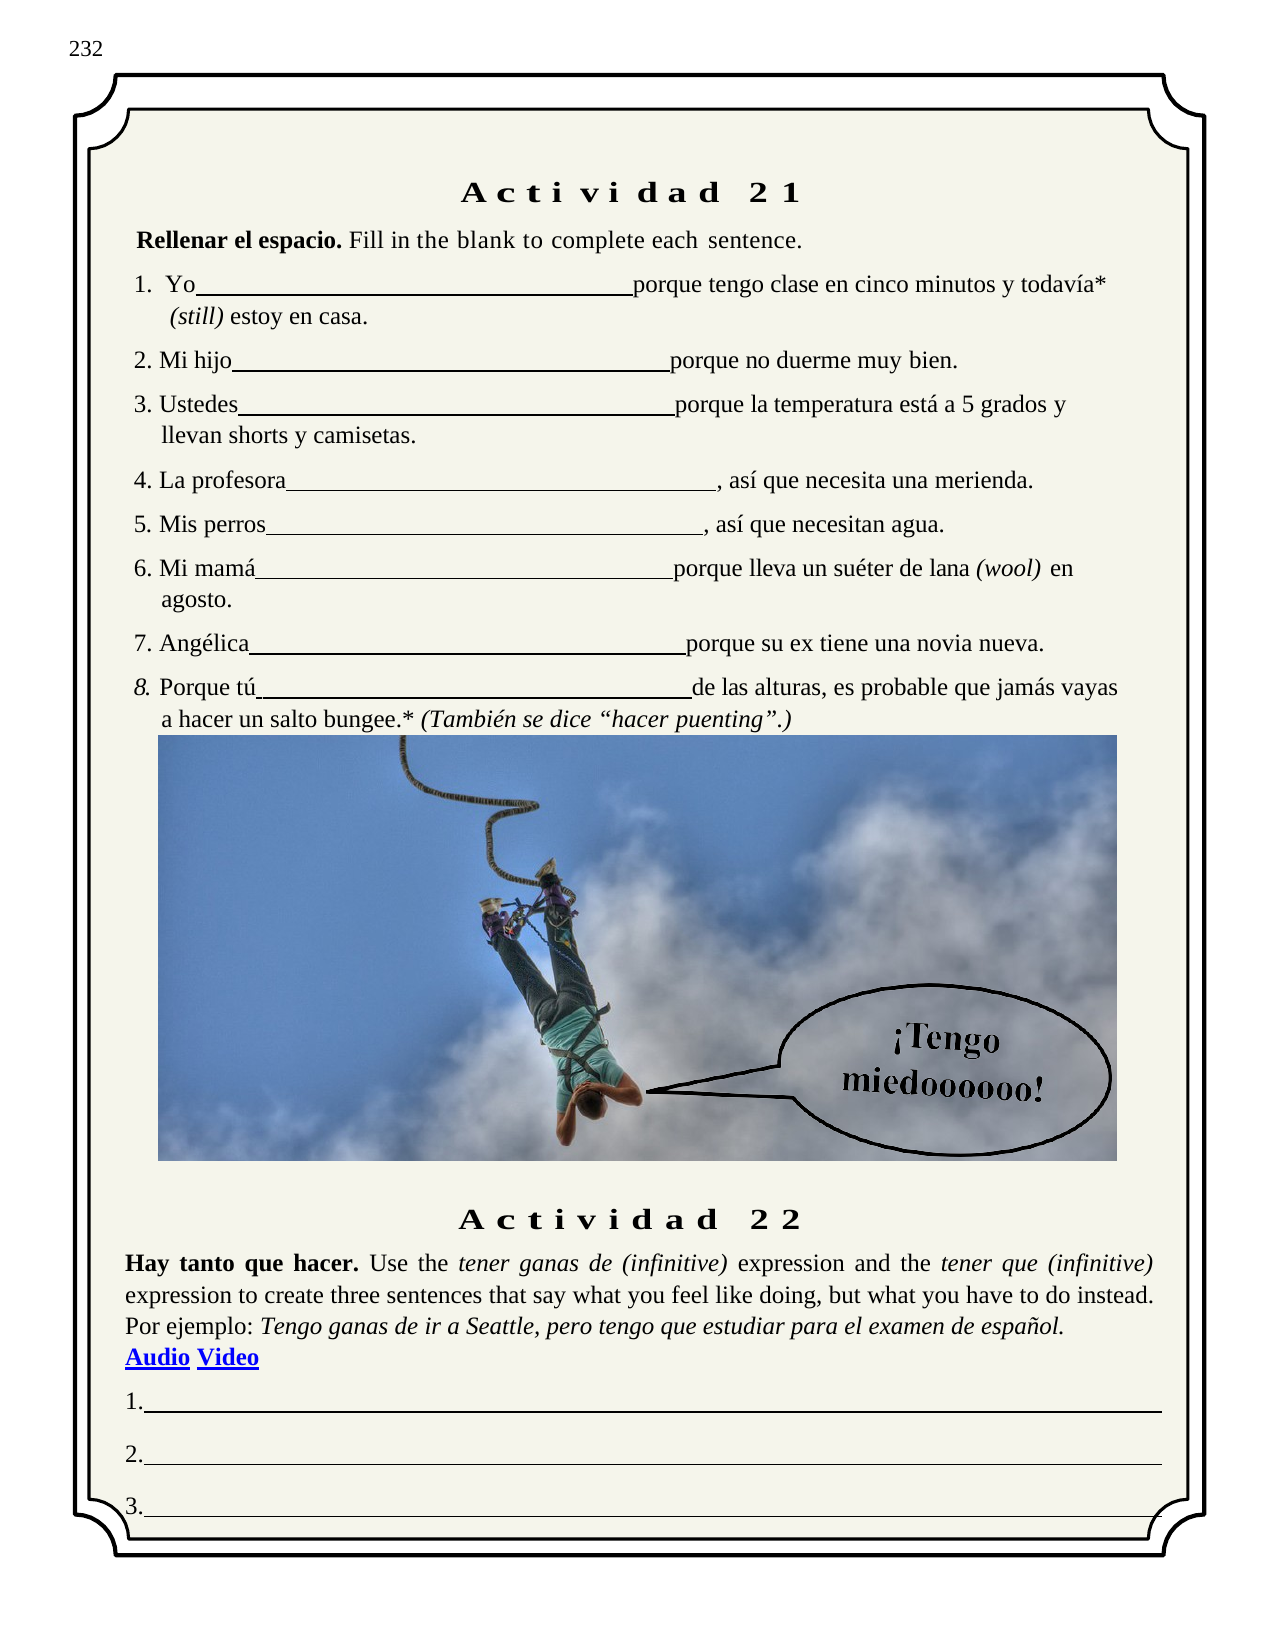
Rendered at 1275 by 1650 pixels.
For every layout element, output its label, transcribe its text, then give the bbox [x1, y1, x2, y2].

text Hay tanto que hacer. Use the tener ganas de (infinitive) expression and the tener que (infinitive) expression to create three sentences that say what you feel like doing, but what you have to do instead. Por ejemplo: Tengo ganas de ir a Seattle, pero tengo que estudiar para el examen de español. [125, 1248, 1156, 1340]
text A c t i v i d a d 2 2 [458, 1202, 1187, 1236]
list Porque tú de las alturas, es probable que jamás vayas a hacer un salto bungee.* (También se dice “hacer puenting”.) [133, 672, 1125, 732]
text A c t i v i d a d 2 1 [69, 176, 800, 209]
list Mis perros , así que necesitan agua. [133, 509, 1187, 537]
text Audio Video [125, 1343, 1187, 1371]
picture [158, 735, 1117, 1161]
text agosto. [161, 584, 1187, 613]
text Rellenar el espacio. Fill in the blank to complete each sentence. [69, 226, 802, 254]
list Mi mamá porque lleva un suéter de lana (wool) en [133, 553, 1187, 581]
list Angélica porque su ex tiene una novia nueva. [133, 628, 1187, 657]
text 2. [125, 1439, 1187, 1467]
list Yo porque tengo clase en cinco minutos y todavía* [133, 269, 1187, 298]
list Mi hijo porque no duerme muy bien. [133, 345, 1187, 374]
text 3. [125, 1491, 1187, 1519]
text llevan shorts y camisetas. [161, 421, 1187, 449]
list Ustedes porque la temperatura está a 5 grados y [133, 389, 1187, 418]
list La profesora , así que necesita una merienda. [133, 465, 1187, 493]
text (still) estoy en casa. [169, 301, 1187, 330]
text 1. [125, 1386, 1187, 1415]
